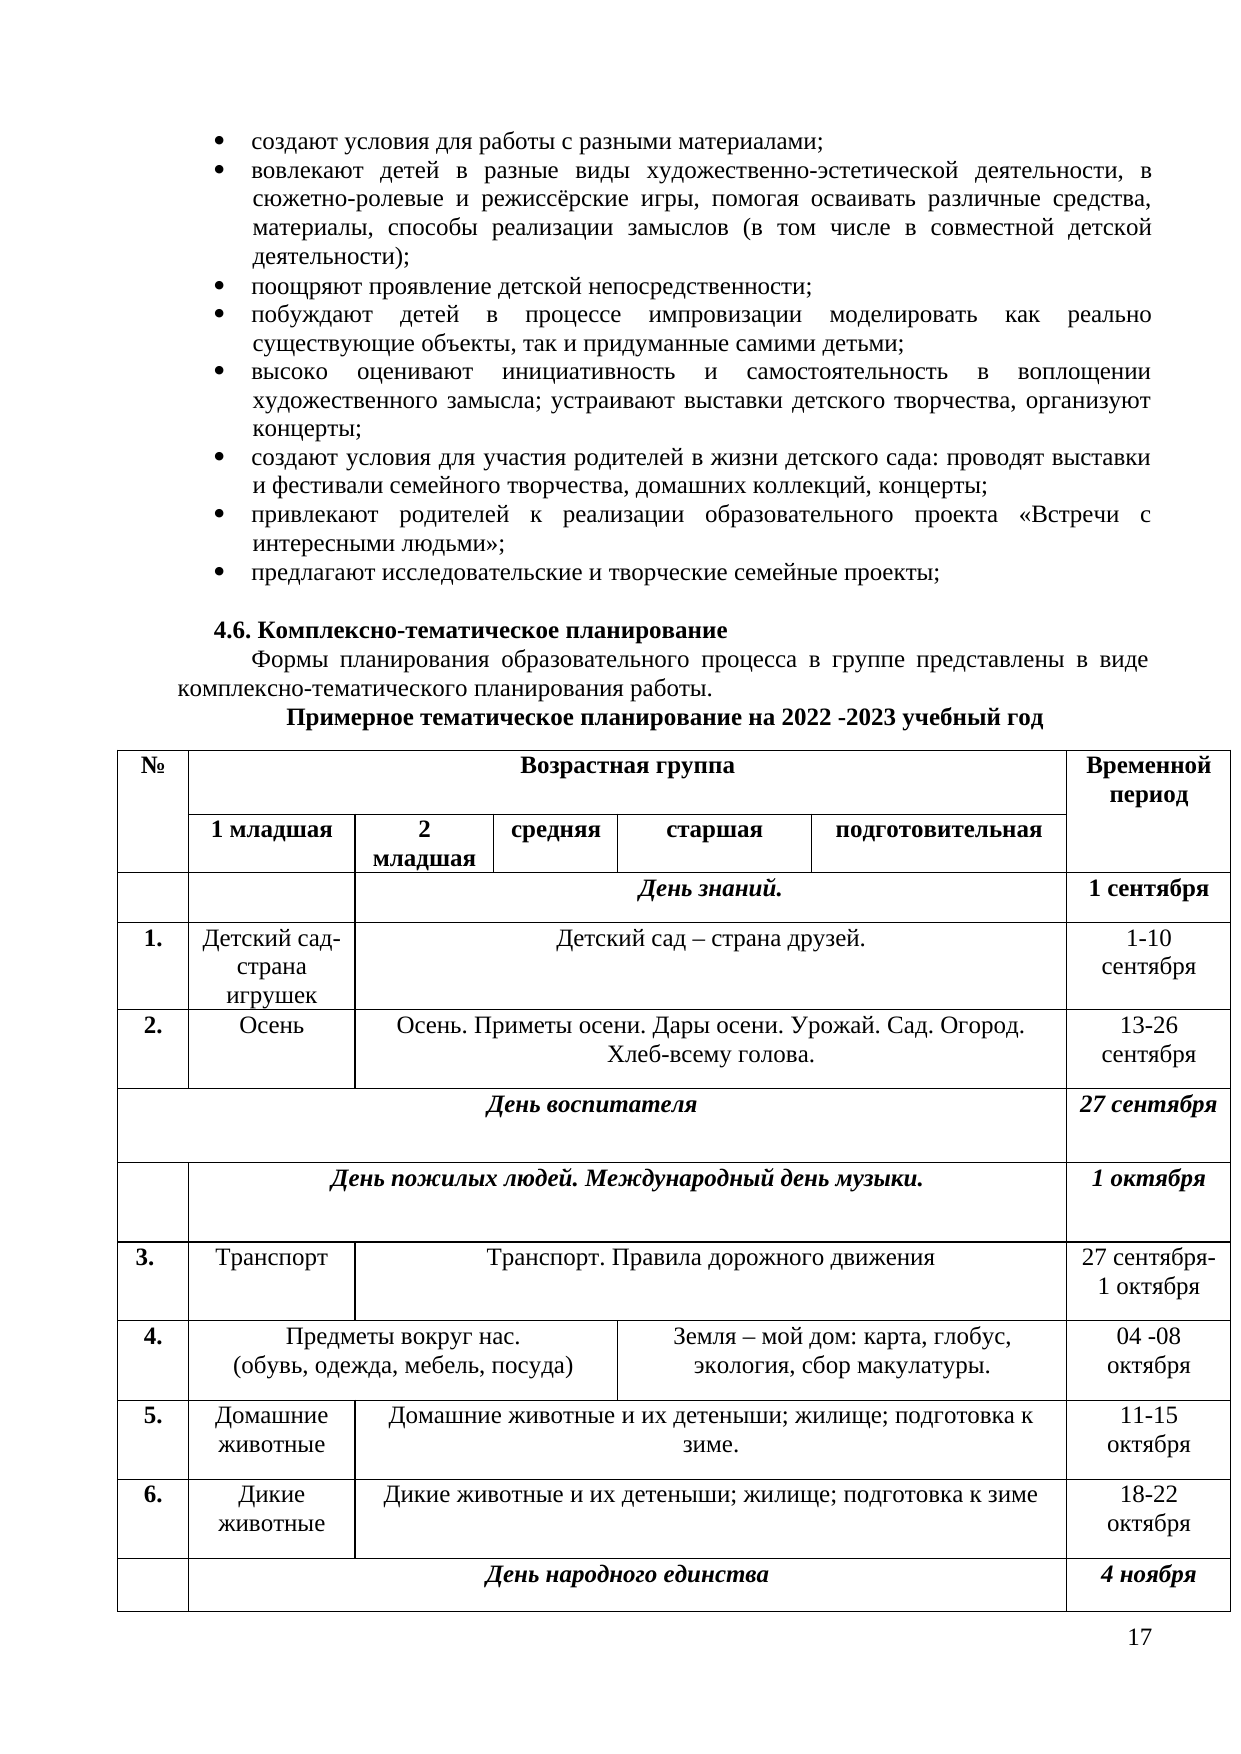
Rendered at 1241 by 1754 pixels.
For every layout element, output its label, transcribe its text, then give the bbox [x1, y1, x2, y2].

table_header Временной период [1067, 751, 1230, 872]
list побуждают детей в процессе импровизации моделировать как реально существующие объекты, так и придуманные самими детьми; [215, 300, 1152, 357]
table_cell Осень. Приметы осени. Дары осени. Урожай. Сад. Огород. Хлеб-всему голова. [356, 1010, 1066, 1088]
table_cell 2 младшая [356, 815, 493, 872]
table_cell 11-15 октября [1067, 1401, 1230, 1478]
table_cell [118, 1163, 188, 1241]
table_cell 5. [118, 1401, 188, 1478]
table_cell Осень [189, 1010, 354, 1088]
table_cell Дикие животные [189, 1480, 354, 1558]
table_cell 1 сентября [1067, 873, 1230, 922]
subtitle Комплексно-тематическое планирование [213, 616, 1201, 644]
text Формы планирования образовательного процесса в группе представлены в виде комплексно-тематического планирования работы. [177, 644, 1151, 702]
table_cell 4. [118, 1321, 188, 1399]
table_cell [118, 1559, 188, 1611]
table_cell Предметы вокруг нас. (обувь, одежда, мебель, посуда) [189, 1321, 617, 1399]
table_cell День народного единства [189, 1559, 1066, 1611]
table_header № [118, 751, 188, 872]
table_cell [189, 873, 354, 922]
table_cell 3. [118, 1243, 188, 1320]
list предлагают исследовательские и творческие семейные проекты; [215, 557, 1201, 586]
table_cell Земля – мой дом: карта, глобус, экология, сбор макулатуры. [618, 1321, 1066, 1399]
list привлекают родителей к реализации образовательного проекта «Встречи с интересными людьми»; [215, 499, 1151, 557]
list создают условия для работы с разными материалами; [215, 126, 1201, 154]
table_cell Транспорт [189, 1243, 354, 1320]
list вовлекают детей в разные виды художественно-эстетической деятельности, в сюжетно-ролевые и режиссёрские игры, помогая осваивать различные средства, материалы, способы реализации замыслов (в том числе в совместной детской деятельности); [215, 155, 1152, 270]
table_cell Детский сад-страна игрушек [189, 923, 354, 1009]
table_cell День воспитателя [118, 1089, 1066, 1162]
table_cell Транспорт. Правила дорожного движения [356, 1243, 1066, 1320]
table_cell 2. [118, 1010, 188, 1088]
list поощряют проявление детской непосредственности; [215, 270, 1201, 300]
table_header Возрастная группа [189, 751, 1066, 813]
table_cell 13-26 сентября [1067, 1010, 1230, 1088]
table_cell подготовительная [812, 815, 1066, 872]
table_cell 18-22 октября [1067, 1480, 1230, 1558]
text Примерное тематическое планирование на 2022 -2023 учебный год [129, 702, 1201, 731]
table_cell 1 младшая [189, 815, 354, 872]
table_cell 27 сентября [1067, 1089, 1230, 1162]
table_cell [118, 873, 188, 922]
table_cell Детский сад – страна друзей. [356, 923, 1066, 1009]
table_cell Домашние животные [189, 1401, 354, 1478]
table_cell Дикие животные и их детеныши; жилище; подготовка к зиме [356, 1480, 1066, 1558]
table_cell 4 ноября [1067, 1559, 1230, 1611]
table_cell средняя [494, 815, 617, 872]
table_cell 1. [118, 923, 188, 1009]
table_cell 6. [118, 1480, 188, 1558]
table_cell 1 октября [1067, 1163, 1230, 1241]
list создают условия для участия родителей в жизни детского сада: проводят выставки и фестивали семейного творчества, домашних коллекций, концерты; [215, 442, 1151, 499]
table_cell 27 сентября-1 октября [1067, 1243, 1230, 1320]
table_cell Домашние животные и их детеныши; жилище; подготовка к зиме. [356, 1401, 1066, 1478]
table_cell 1-10 сентября [1067, 923, 1230, 1009]
table_cell День пожилых людей. Международный день музыки. [189, 1163, 1066, 1241]
list высоко оценивают инициативность и самостоятельность в воплощении художественного замысла; устраивают выставки детского творчества, организуют концерты; [215, 357, 1151, 442]
table_cell 04 -08 октября [1067, 1321, 1230, 1399]
table_cell старшая [618, 815, 811, 872]
table_cell День знаний. [356, 873, 1066, 922]
